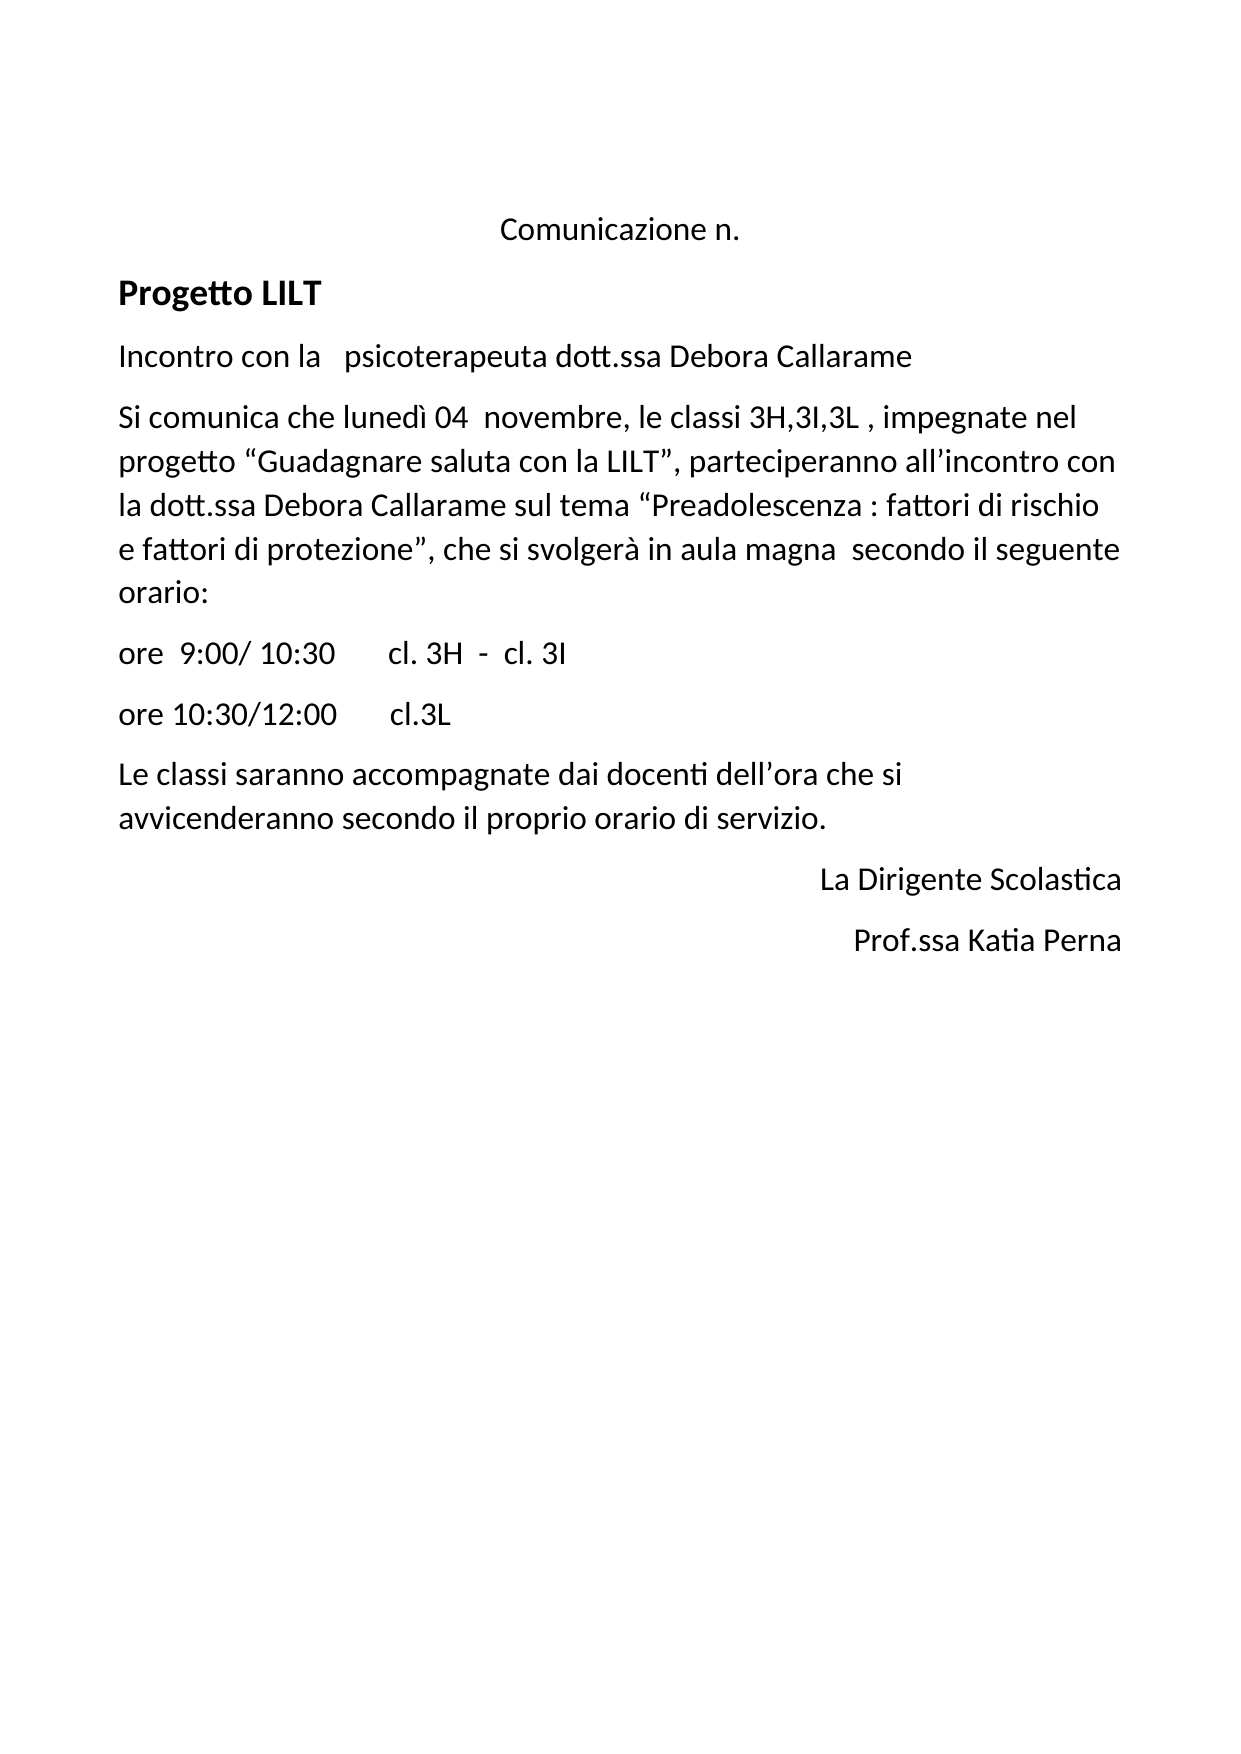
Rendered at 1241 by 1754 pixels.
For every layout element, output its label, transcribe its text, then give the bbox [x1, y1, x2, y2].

text ore 10:30/12:00 cl.3L [118, 693, 1122, 733]
text Progetto LILT [118, 269, 1122, 315]
text La Dirigente Scolastica [118, 858, 1122, 899]
text ore 9:00/ 10:30 cl. 3H - cl. 3I [118, 632, 1122, 673]
text Incontro con la psicoterapeuta dott.ssa Debora Callarame [118, 335, 1122, 376]
text Si comunica che lunedì 04 novembre, le classi 3H,3I,3L , impegnate nel progetto “Guadagnare saluta con la LILT”, parteciperanno all’incontro con la dott.ssa Debora Callarame sul tema “Preadolescenza : fattori di rischio e fattori di protezione”, che si svolgerà in aula magna secondo il seguente orario: [118, 396, 1122, 612]
text Le classi saranno accompagnate dai docenti dell’ora che si avvicenderanno secondo il proprio orario di servizio. [118, 753, 1122, 838]
text Comunicazione n. [118, 208, 1122, 249]
text Prof.ssa Katia Perna [118, 918, 1122, 959]
